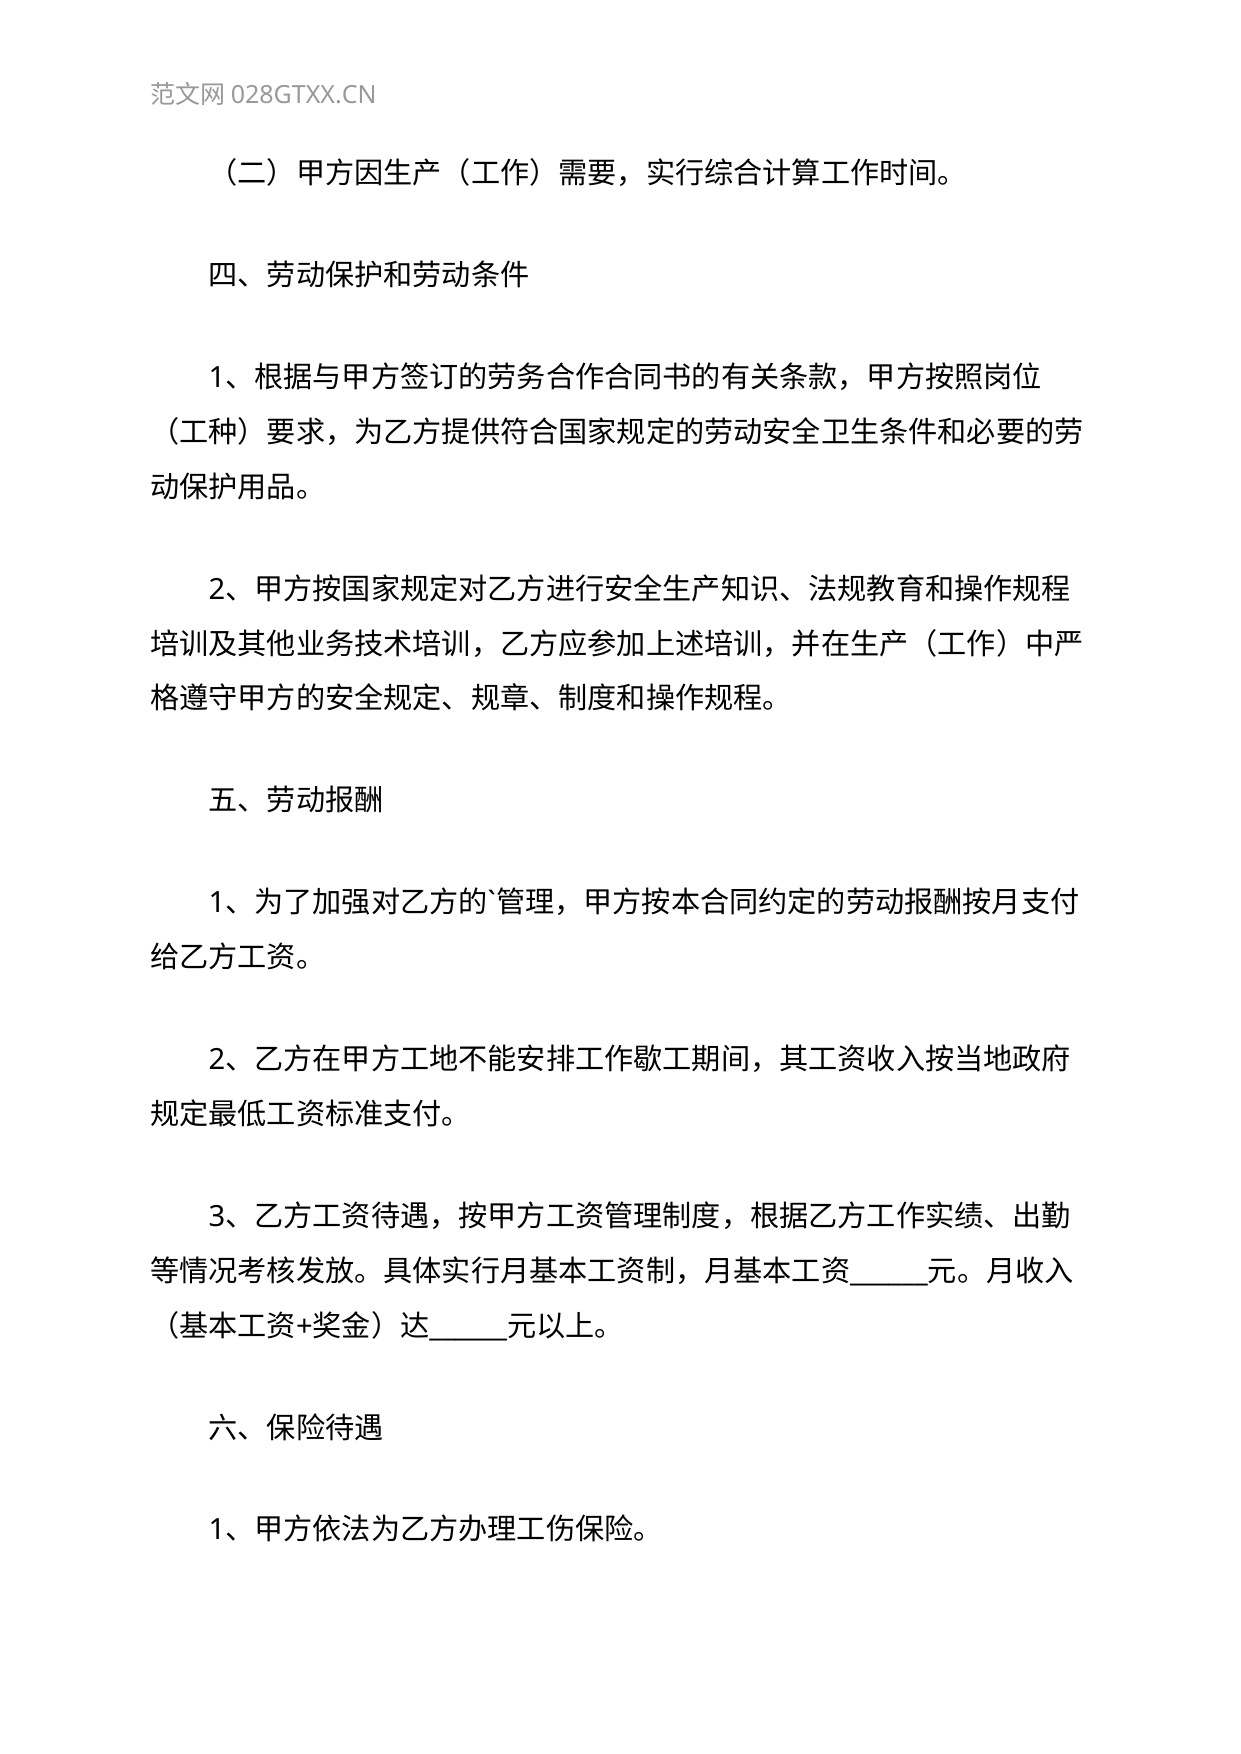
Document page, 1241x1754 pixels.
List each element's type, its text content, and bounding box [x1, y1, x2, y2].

text 3、乙方工资待遇，按甲方工资管理制度，根据乙方工作实绩、出勤等情况考核发放。具体实行月基本工资制，月基本工资______元。月收入（基本工资+奖金）达______元以上。 [150, 1192, 1090, 1344]
text 四、劳动保护和劳动条件 [150, 252, 1090, 294]
text 1、为了加强对乙方的`管理，甲方按本合同约定的劳动报酬按月支付给乙方工资。 [150, 879, 1090, 976]
text 五、劳动报酬 [150, 777, 1090, 819]
text 1、甲方依法为乙方办理工伤保险。 [150, 1506, 1090, 1548]
text （二）甲方因生产（工作）需要，实行综合计算工作时间。 [150, 150, 1090, 192]
text 2、乙方在甲方工地不能安排工作歇工期间，其工资收入按当地政府规定最低工资标准支付。 [150, 1035, 1090, 1133]
text 1、根据与甲方签订的劳务合作合同书的有关条款，甲方按照岗位（工种）要求，为乙方提供符合国家规定的劳动安全卫生条件和必要的劳动保护用品。 [150, 353, 1090, 506]
text 2、甲方按国家规定对乙方进行安全生产知识、法规教育和操作规程培训及其他业务技术培训，乙方应参加上述培训，并在生产（工作）中严格遵守甲方的安全规定、规章、制度和操作规程。 [150, 565, 1090, 717]
text 六、保险待遇 [150, 1404, 1090, 1446]
